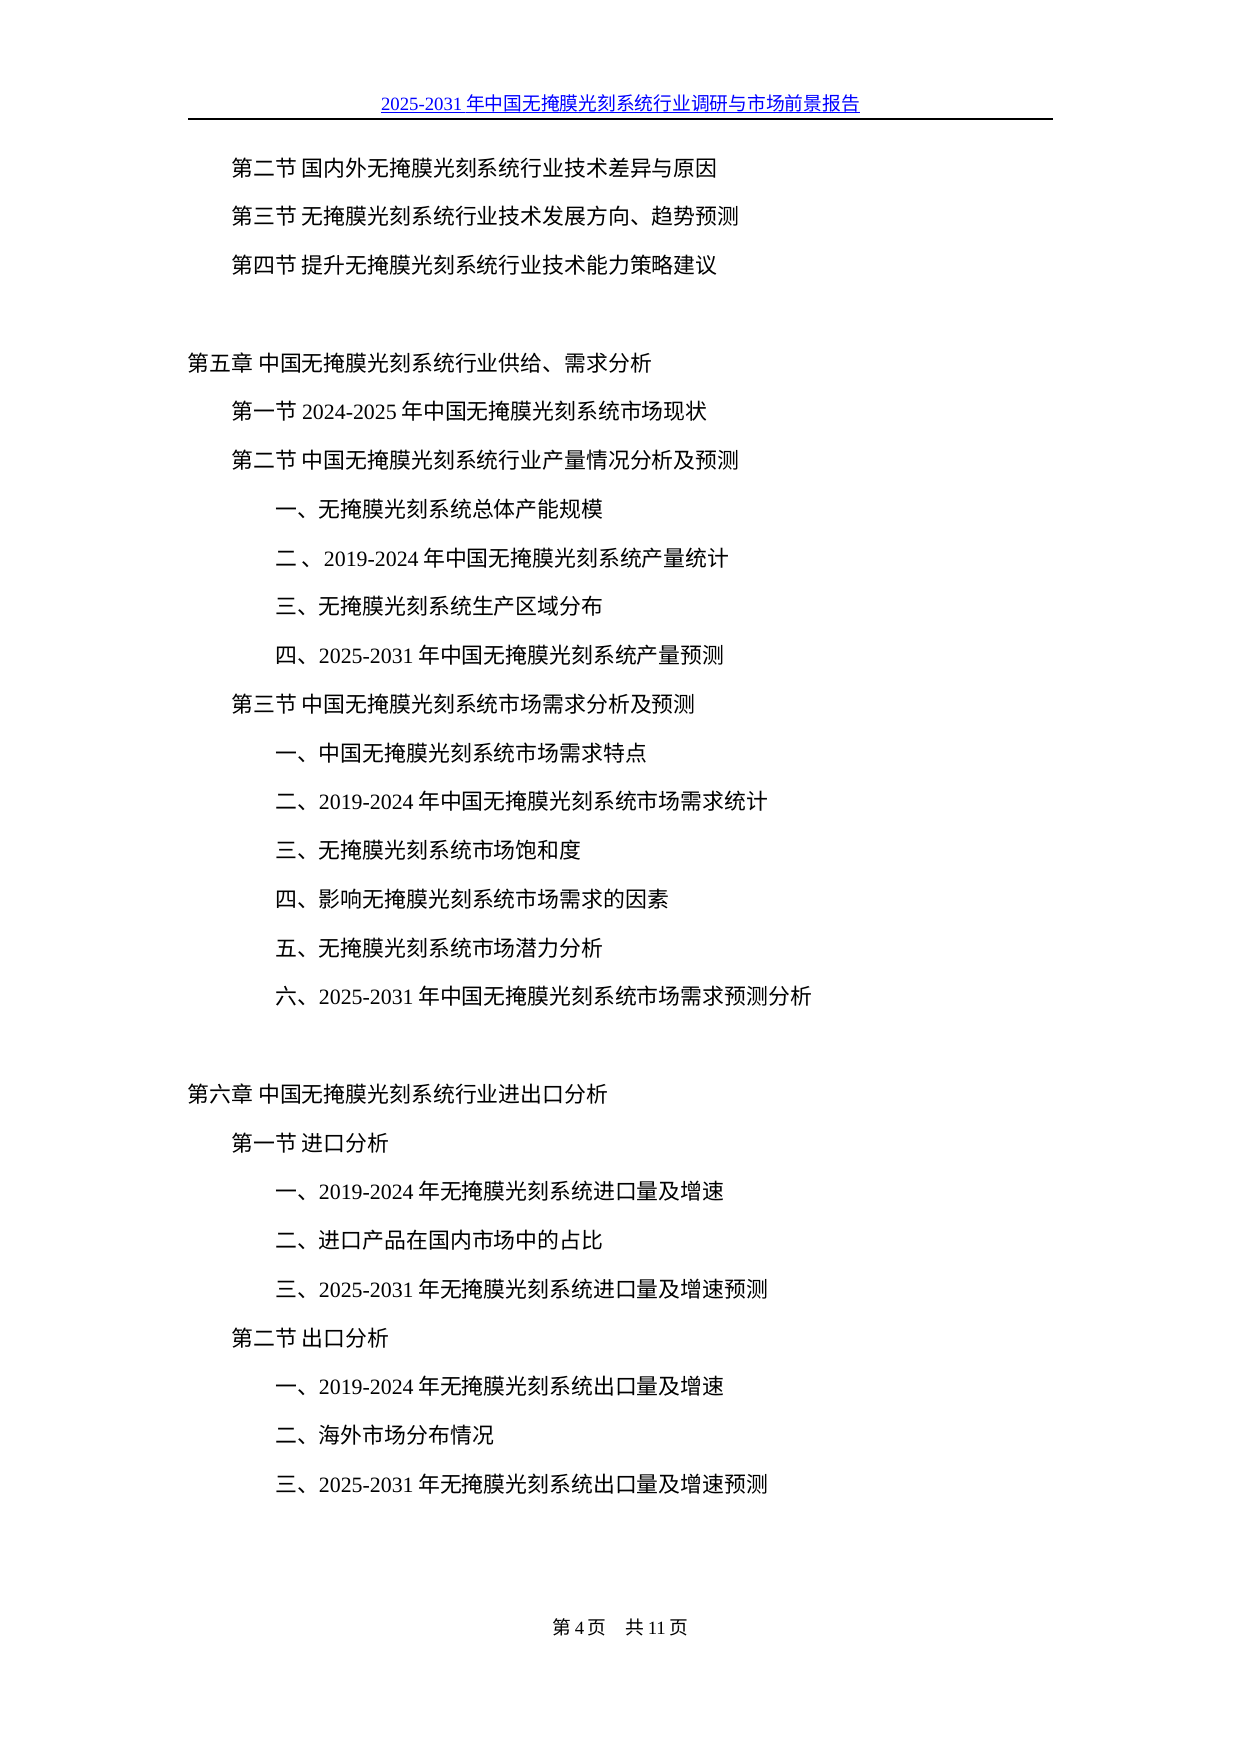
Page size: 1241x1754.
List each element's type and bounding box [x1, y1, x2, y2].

text [187, 150, 1053, 1499]
